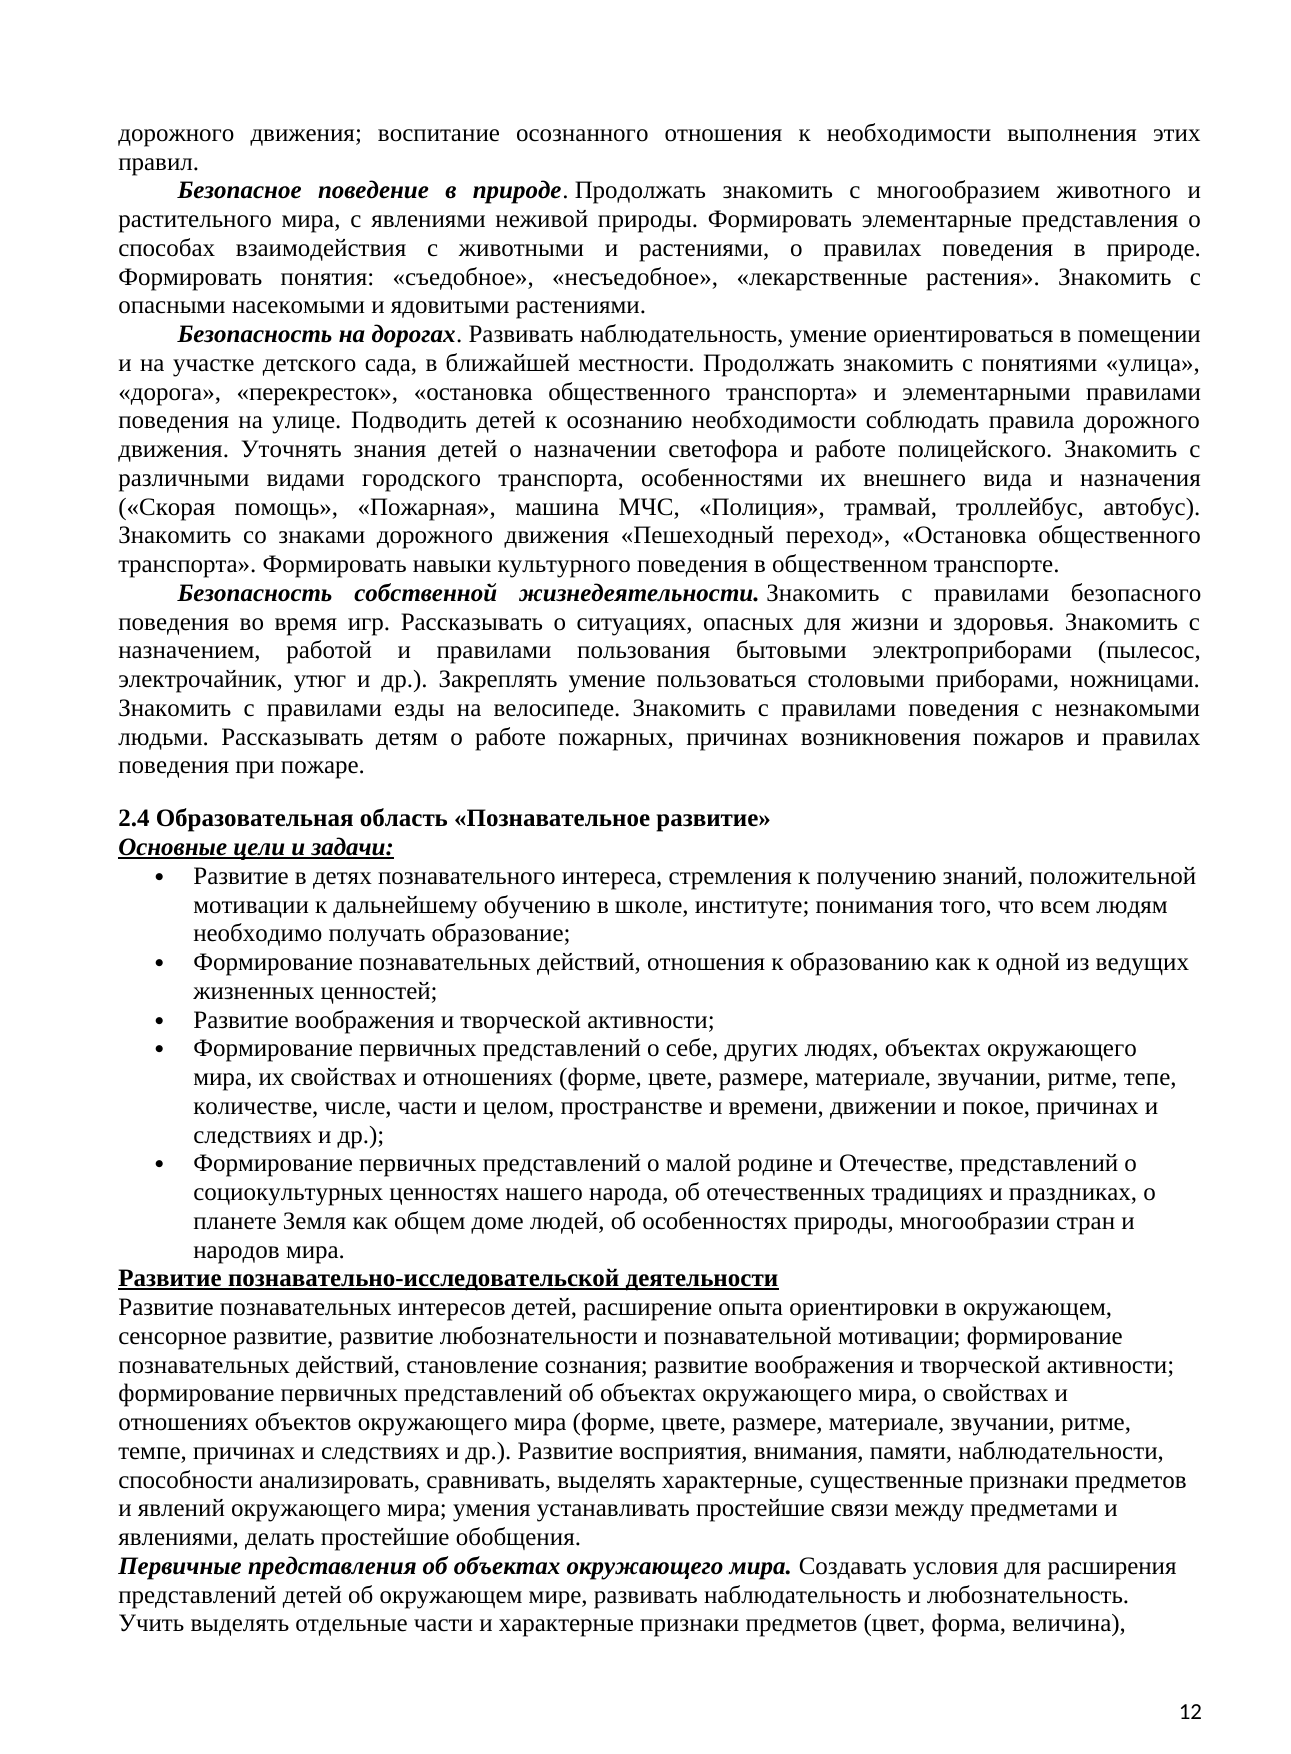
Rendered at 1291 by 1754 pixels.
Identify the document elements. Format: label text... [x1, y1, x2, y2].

list Формирование познавательных действий, отношения к образованию как к одной из ведущих жизненных ценностей; [156, 947, 1202, 1005]
list Развитие воображения и творческой активности; [156, 1005, 1202, 1033]
list Формирование первичных представлений о малой родине и Отечестве, представлений о социокультурных ценностях нашего народа, об отечественных традициях и праздниках, о планете Земля как общем доме людей, об особенностях природы, многообразии стран и народов мира. [156, 1148, 1202, 1263]
text 2.4 Образовательная область «Познавательное развитие» [118, 803, 1202, 832]
text Развитие познавательных интересов детей, расширение опыта ориентировки в окружающем, сенсорное развитие, развитие любознательности и познавательной мотивации; формирование познавательных действий, становление сознания; развитие воображения и творческой активности; формирование первичных представлений об объектах окружающего мира, о свойствах и отношениях объектов окружающего мира (форме, цвете, размере, материале, звучании, ритме, темпе, причинах и следствиях и др.). Развитие восприятия, внимания, памяти, наблюдательности, способности анализировать, сравнивать, выделять характерные, существенные признаки предметов и явлений окружающего мира; умения устанавливать простейшие связи между предметами и явлениями, делать простейшие обобщения. [118, 1292, 1202, 1551]
text Безопасное поведение в природе. Продолжать знакомить с многообразием животного и растительного мира, с явлениями неживой природы. Формировать элементарные представления о способах взаимодействия с животными и растениями, о правилах поведения в природе. Формировать понятия: «съедобное», «несъедобное», «лекарственные растения». Знакомить с опасными насекомыми и ядовитыми растениями. [118, 176, 1202, 319]
text Безопасность собственной жизнедеятельности. Знакомить с правилами безопасного поведения во время игр. Рассказывать о ситуациях, опасных для жизни и здоровья. Знакомить с назначением, работой и правилами пользования бытовыми электроприборами (пылесос, электрочайник, утюг и др.). Закреплять умение пользоваться столовыми приборами, ножницами. Знакомить с правилами езды на велосипеде. Знакомить с правилами поведения с незнакомыми людьми. Рассказывать детям о работе пожарных, причинах возникновения пожаров и правилах поведения при пожаре. [118, 578, 1202, 779]
text Развитие познавательно-исследовательской деятельности [118, 1263, 1202, 1292]
list Развитие в детях познавательного интереса, стремления к получению знаний, положительной мотивации к дальнейшему обучению в школе, институте; понимания того, что всем людям необходимо получать образование; [156, 861, 1202, 947]
text Безопасность на дорогах. Развивать наблюдательность, умение ориентироваться в помещении и на участке детского сада, в ближайшей местности. Продолжать знакомить с понятиями «улица», «дорога», «перекресток», «остановка общественного транспорта» и элементарными правилами поведения на улице. Подводить детей к осознанию необходимости соблюдать правила дорожного движения. Уточнять знания детей о назначении светофора и работе полицейского. Знакомить с различными видами городского транспорта, особенностями их внешнего вида и назначения («Скорая помощь», «Пожарная», машина МЧС, «Полиция», трамвай, троллейбус, автобус). Знакомить со знаками дорожного движения «Пешеходный переход», «Остановка общественного транспорта». Формировать навыки культурного поведения в общественном транспорте. [118, 319, 1202, 578]
text Основные цели и задачи: [118, 832, 1202, 861]
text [118, 1551, 1202, 1637]
list Формирование первичных представлений о себе, других людях, объектах окружающего мира, их свойствах и отношениях (форме, цвете, размере, материале, звучании, ритме, тепе, количестве, числе, части и целом, пространстве и времени, движении и покое, причинах и следствиях и др.); [156, 1033, 1202, 1148]
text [118, 118, 1202, 176]
